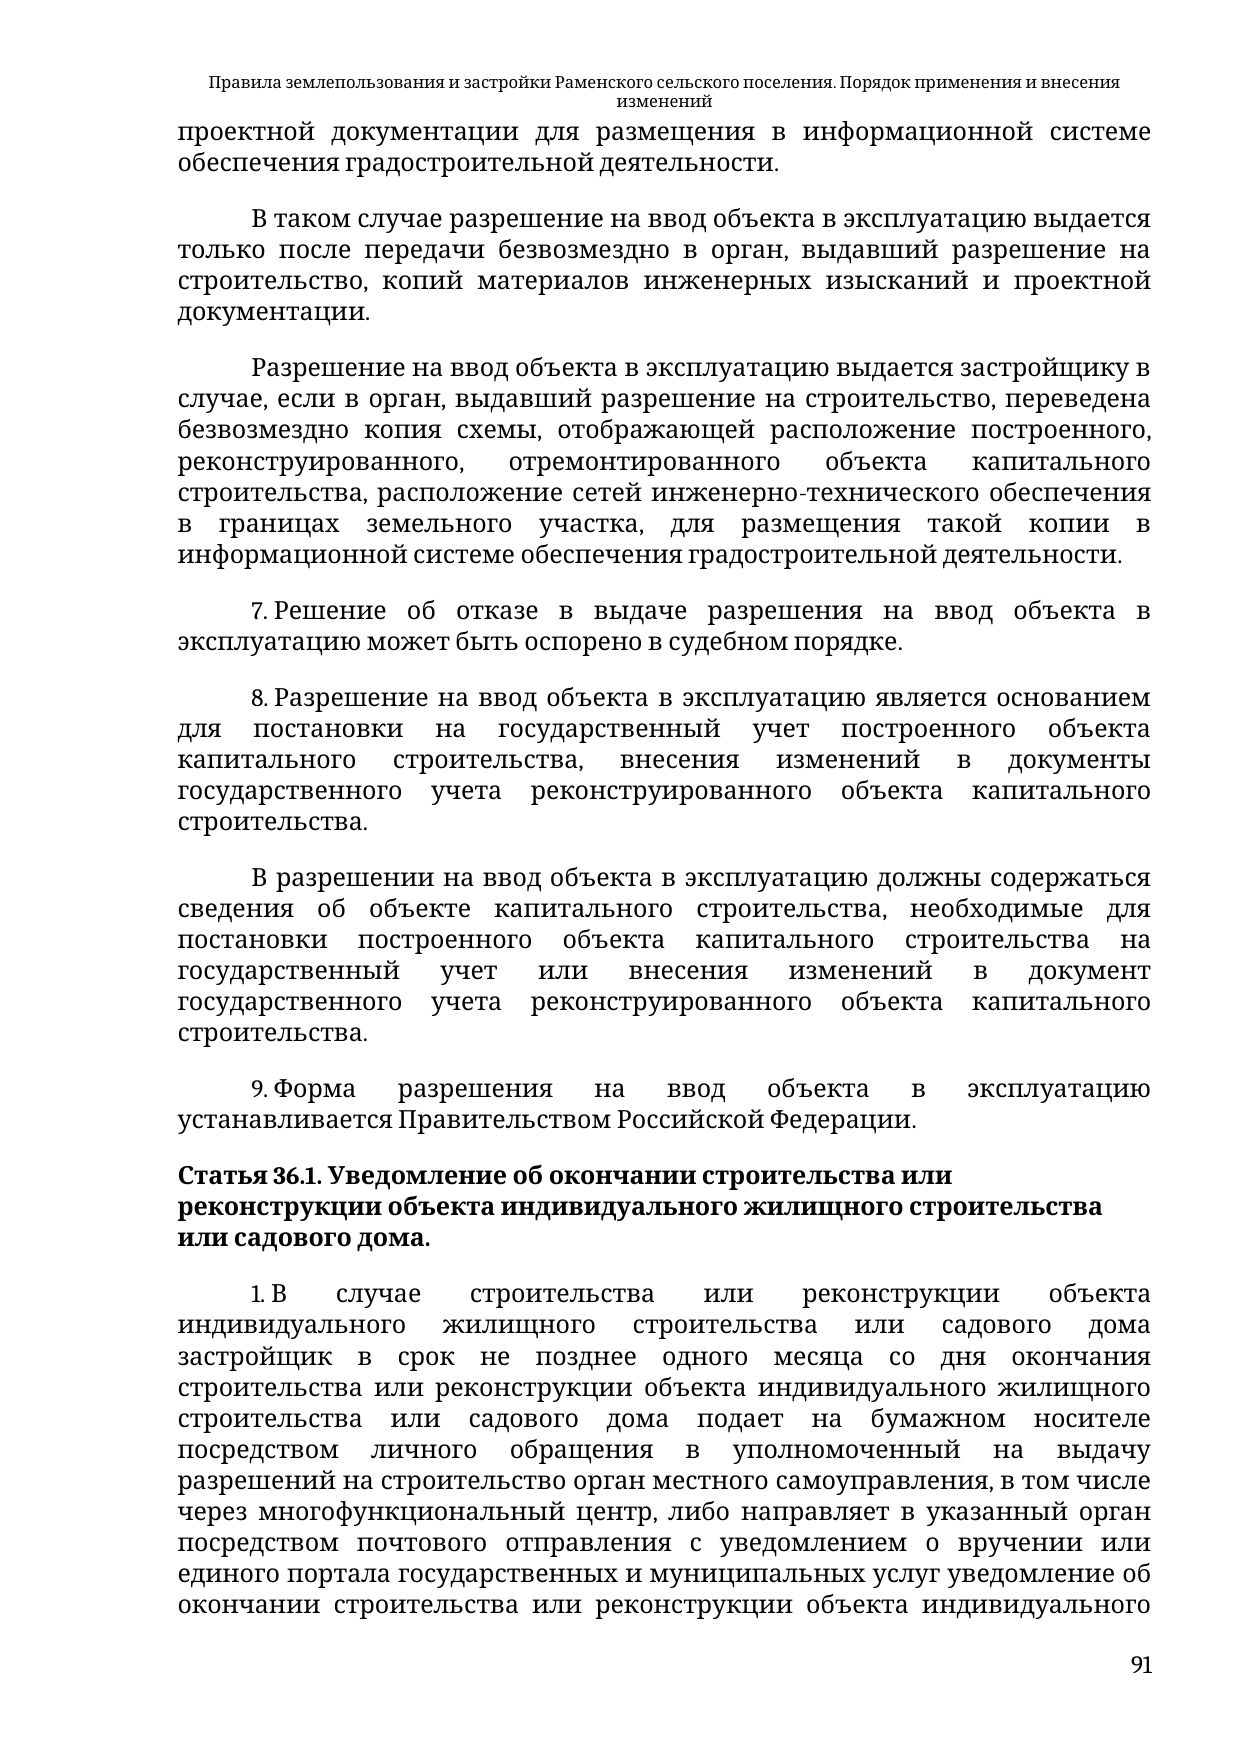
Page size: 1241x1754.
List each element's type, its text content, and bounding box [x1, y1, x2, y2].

text Форма разрешения на ввод объекта в эксплуатацию устанавливается Правительством Российской Федерации. [177, 1075, 1152, 1135]
text Разрешение на ввод объекта в эксплуатацию выдается застройщику в случае, если в орган, выдавший разрешение на строительство, переведена безвозмездно копия схемы, отображающей расположение построенного, реконструированного, отремонтированного объекта капитального строительства, расположение сетей инженерно-технического обеспечения в границах земельного участка, для размещения такой копии в информационной системе обеспечения градостроительной деятельности. [177, 354, 1152, 569]
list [177, 1280, 1152, 1619]
subtitle Статья 36.1. Уведомление об окончании строительства или реконструкции объекта индивидуального жилищного строительства или садового дома. [177, 1162, 1152, 1253]
text В таком случае разрешение на ввод объекта в эксплуатацию выдается только после передачи безвозмездно в орган, выдавший разрешение на строительство, копий материалов инженерных изысканий и проектной документации. [177, 205, 1152, 327]
text В разрешении на ввод объекта в эксплуатацию должны содержаться сведения об объекте капитального строительства, необходимые для постановки построенного объекта капитального строительства на государственный учет или внесения изменений в документ государственного учета реконструированного объекта капитального строительства. [177, 864, 1152, 1048]
text Разрешение на ввод объекта в эксплуатацию является основанием для постановки на государственный учет построенного объекта капитального строительства, внесения изменений в документы государственного учета реконструированного объекта капитального строительства. [177, 684, 1152, 837]
text Решение об отказе в выдаче разрешения на ввод объекта в эксплуатацию может быть оспорено в судебном порядке. [177, 597, 1152, 656]
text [177, 118, 1152, 178]
